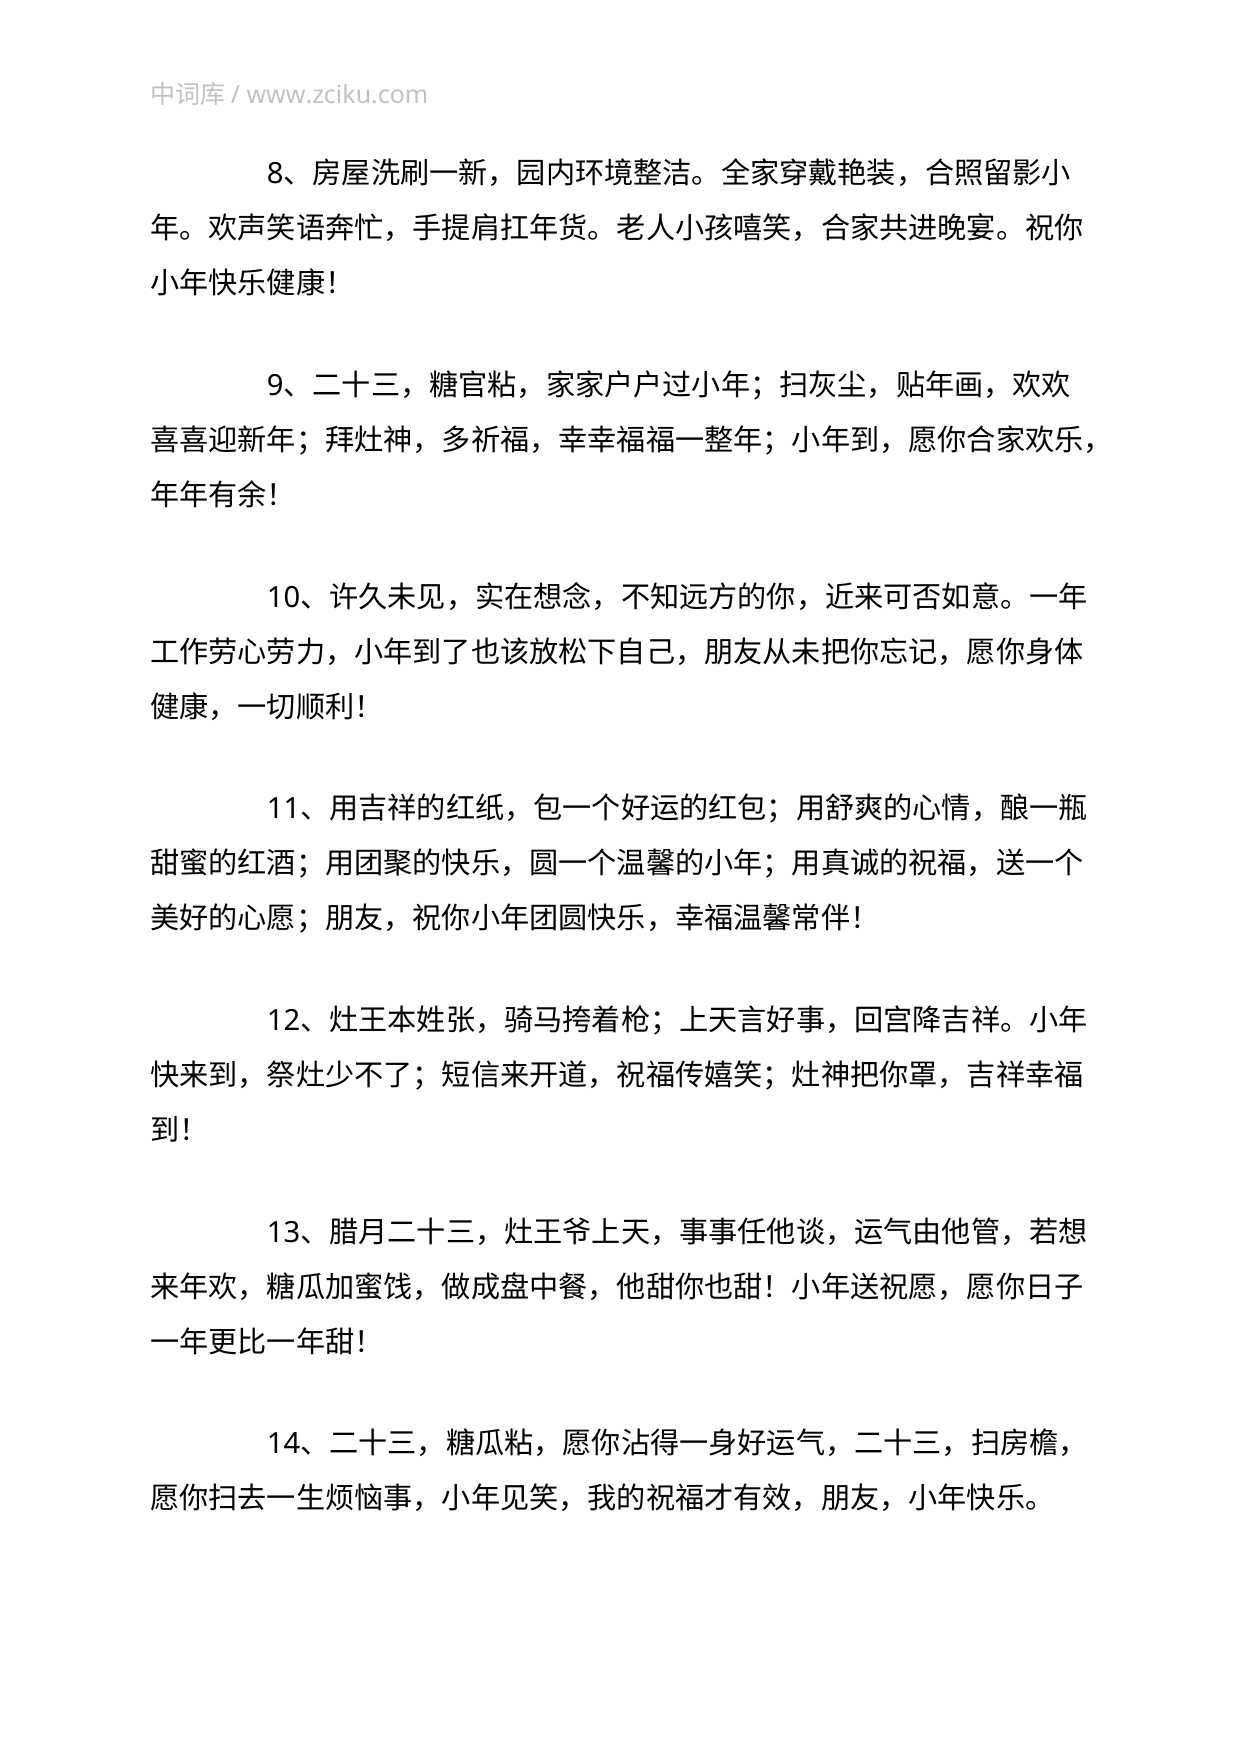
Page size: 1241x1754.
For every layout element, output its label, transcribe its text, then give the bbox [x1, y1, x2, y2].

text 10、许久未见，实在想念，不知远方的你，近来可否如意。一年工作劳心劳力，小年到了也该放松下自己，朋友从未把你忘记，愿你身体健康，一切顺利！ [150, 573, 1090, 726]
text 8、房屋洗刷一新，园内环境整洁。全家穿戴艳装，合照留影小年。欢声笑语奔忙，手提肩扛年货。老人小孩嘻笑，合家共进晚宴。祝你小年快乐健康！ [150, 150, 1090, 302]
text 13、腊月二十三，灶王爷上天，事事任他谈，运气由他管，若想来年欢，糖瓜加蜜饯，做成盘中餐，他甜你也甜！小年送祝愿，愿你日子一年更比一年甜！ [150, 1208, 1090, 1361]
text 14、二十三，糖瓜粘，愿你沾得一身好运气，二十三，扫房檐，愿你扫去一生烦恼事，小年见笑，我的祝福才有效，朋友，小年快乐。 [150, 1420, 1090, 1517]
text 9、二十三，糖官粘，家家户户过小年；扫灰尘，贴年画，欢欢喜喜迎新年；拜灶神，多祈福，幸幸福福一整年；小年到，愿你合家欢乐，年年有余！ [150, 362, 1090, 514]
text 12、灶王本姓张，骑马挎着枪；上天言好事，回宫降吉祥。小年快来到，祭灶少不了；短信来开道，祝福传嬉笑；灶神把你罩，吉祥幸福到！ [150, 997, 1090, 1149]
text 11、用吉祥的红纸，包一个好运的红包；用舒爽的心情，酿一瓶甜蜜的红酒；用团聚的快乐，圆一个温馨的小年；用真诚的祝福，送一个美好的心愿；朋友，祝你小年团圆快乐，幸福温馨常伴！ [150, 785, 1090, 937]
